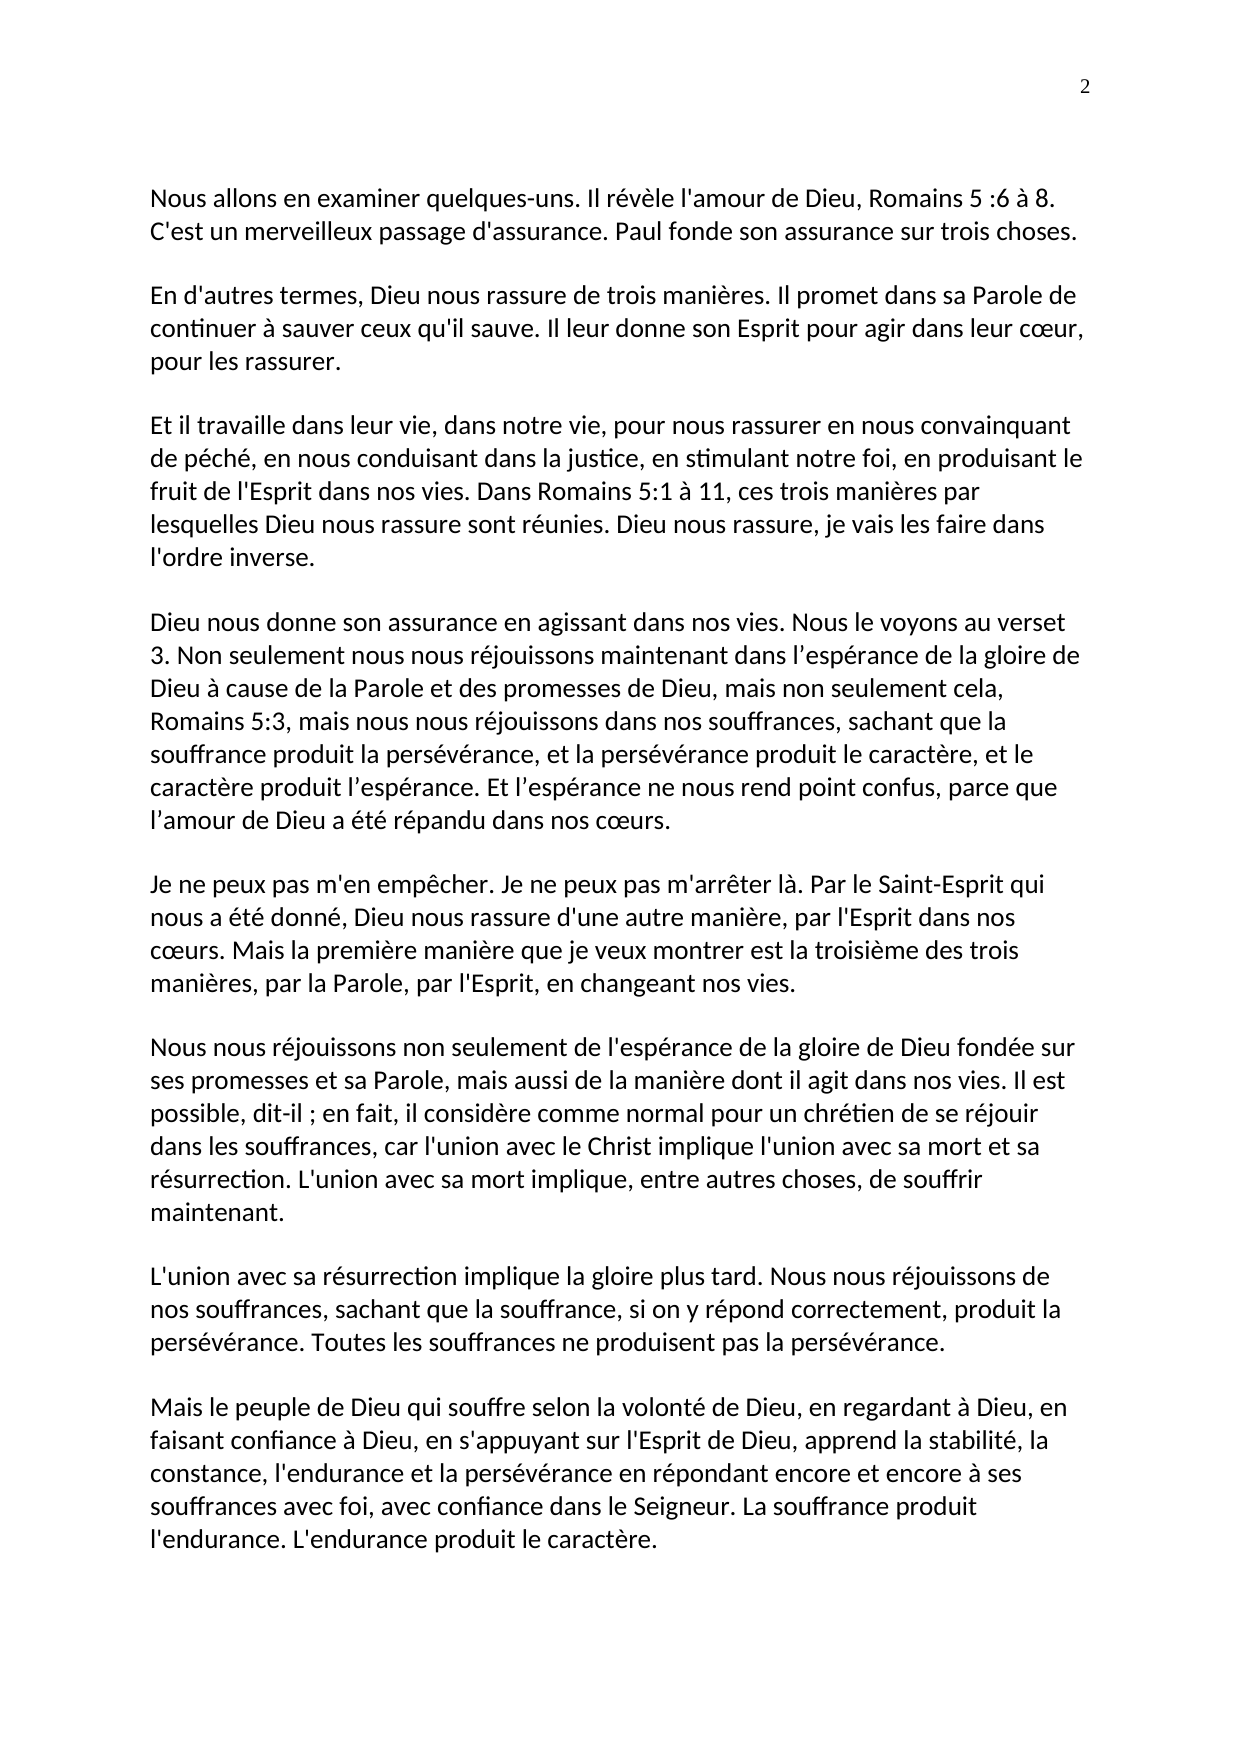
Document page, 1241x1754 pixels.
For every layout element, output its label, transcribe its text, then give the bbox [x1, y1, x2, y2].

text En d'autres termes, Dieu nous rassure de trois manières. Il promet dans sa Parole de continuer à sauver ceux qu'il sauve. Il leur donne son Esprit pour agir dans leur cœur, pour les rassurer. [150, 278, 1090, 377]
text Dieu nous donne son assurance en agissant dans nos vies. Nous le voyons au verset 3. Non seulement nous nous réjouissons maintenant dans l’espérance de la gloire de Dieu à cause de la Parole et des promesses de Dieu, mais non seulement cela, Romains 5:3, mais nous nous réjouissons dans nos souffrances, sachant que la souffrance produit la persévérance, et la persévérance produit le caractère, et le caractère produit l’espérance. Et l’espérance ne nous rend point confus, parce que l’amour de Dieu a été répandu dans nos cœurs. [150, 605, 1090, 836]
text Et il travaille dans leur vie, dans notre vie, pour nous rassurer en nous convainquant de péché, en nous conduisant dans la justice, en stimulant notre foi, en produisant le fruit de l'Esprit dans nos vies. Dans Romains 5:1 à 11, ces trois manières par lesquelles Dieu nous rassure sont réunies. Dieu nous rassure, je vais les faire dans l'ordre inverse. [150, 408, 1090, 574]
text L'union avec sa résurrection implique la gloire plus tard. Nous nous réjouissons de nos souffrances, sachant que la souffrance, si on y répond correctement, produit la persévérance. Toutes les souffrances ne produisent pas la persévérance. [150, 1259, 1090, 1359]
text Mais le peuple de Dieu qui souffre selon la volonté de Dieu, en regardant à Dieu, en faisant confiance à Dieu, en s'appuyant sur l'Esprit de Dieu, apprend la stabilité, la constance, l'endurance et la persévérance en répondant encore et encore à ses souffrances avec foi, avec confiance dans le Seigneur. La souffrance produit l'endurance. L'endurance produit le caractère. [150, 1390, 1090, 1555]
text Je ne peux pas m'en empêcher. Je ne peux pas m'arrêter là. Par le Saint-Esprit qui nous a été donné, Dieu nous rassure d'une autre manière, par l'Esprit dans nos cœurs. Mais la première manière que je veux montrer est la troisième des trois manières, par la Parole, par l'Esprit, en changeant nos vies. [150, 867, 1090, 999]
text Nous nous réjouissons non seulement de l'espérance de la gloire de Dieu fondée sur ses promesses et sa Parole, mais aussi de la manière dont il agit dans nos vies. Il est possible, dit-il ; en fait, il considère comme normal pour un chrétien de se réjouir dans les souffrances, car l'union avec le Christ implique l'union avec sa mort et sa résurrection. L'union avec sa mort implique, entre autres choses, de souffrir maintenant. [150, 1030, 1090, 1228]
text Nous allons en examiner quelques-uns. Il révèle l'amour de Dieu, Romains 5 :6 à 8. C'est un merveilleux passage d'assurance. Paul fonde son assurance sur trois choses. [150, 181, 1090, 247]
